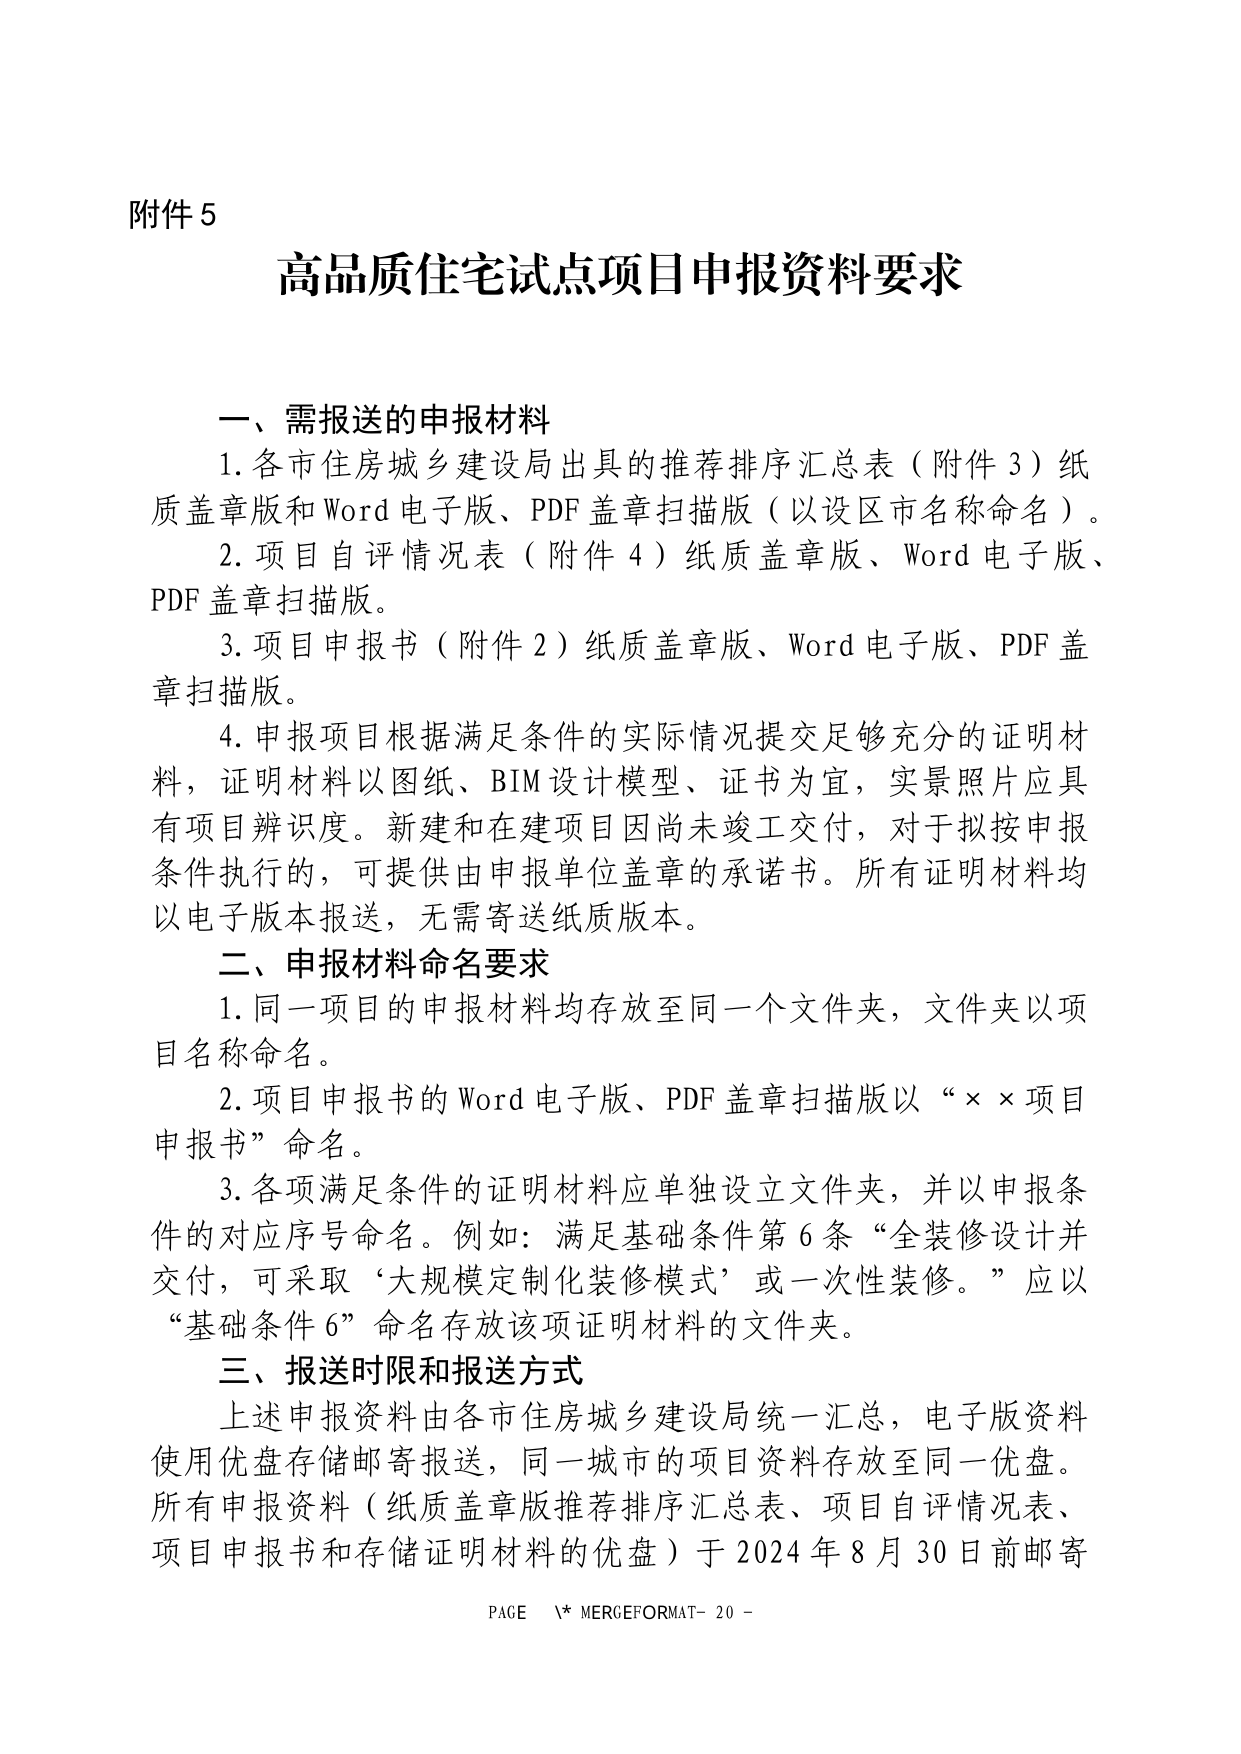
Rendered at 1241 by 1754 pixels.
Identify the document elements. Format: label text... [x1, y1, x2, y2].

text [150, 1391, 1090, 1572]
text 一、需报送的申报材料 [150, 394, 1090, 440]
text 二、申报材料命名要求 [150, 938, 1090, 983]
text 三、报送时限和报送方式 [150, 1346, 1090, 1391]
text 2.项目申报书的Word电子版、PDF盖章扫描版以“××项目申报书”命名。 [150, 1074, 1090, 1165]
text 4.申报项目根据满足条件的实际情况提交足够充分的证明材料，证明材料以图纸、BIM设计模型、证书为宜，实景照片应具有项目辨识度。新建和在建项目因尚未竣工交付，对于拟按申报条件执行的，可提供由申报单位盖章的承诺书。所有证明材料均以电子版本报送，无需寄送纸质版本。 [150, 712, 1090, 938]
text 附件5 [127, 174, 1090, 239]
text 3.各项满足条件的证明材料应单独设立文件夹，并以申报条件的对应序号命名。例如：满足基础条件第6条“全装修设计并交付，可采取‘大规模定制化装修模式’或一次性装修。”应以“基础条件6”命名存放该项证明材料的文件夹。 [150, 1165, 1090, 1346]
text 1.各市住房城乡建设局出具的推荐排序汇总表（附件3）纸质盖章版和Word电子版、PDF盖章扫描版（以设区市名称命名）。 [150, 440, 1090, 530]
text 1.同一项目的申报材料均存放至同一个文件夹，文件夹以项目名称命名。 [150, 983, 1090, 1074]
text 高品质住宅试点项目申报资料要求 [150, 239, 1090, 304]
text 3.项目申报书（附件2）纸质盖章版、Word电子版、PDF盖章扫描版。 [150, 621, 1090, 712]
text 2.项目自评情况表（附件4）纸质盖章版、Word电子版、PDF盖章扫描版。 [150, 530, 1090, 621]
